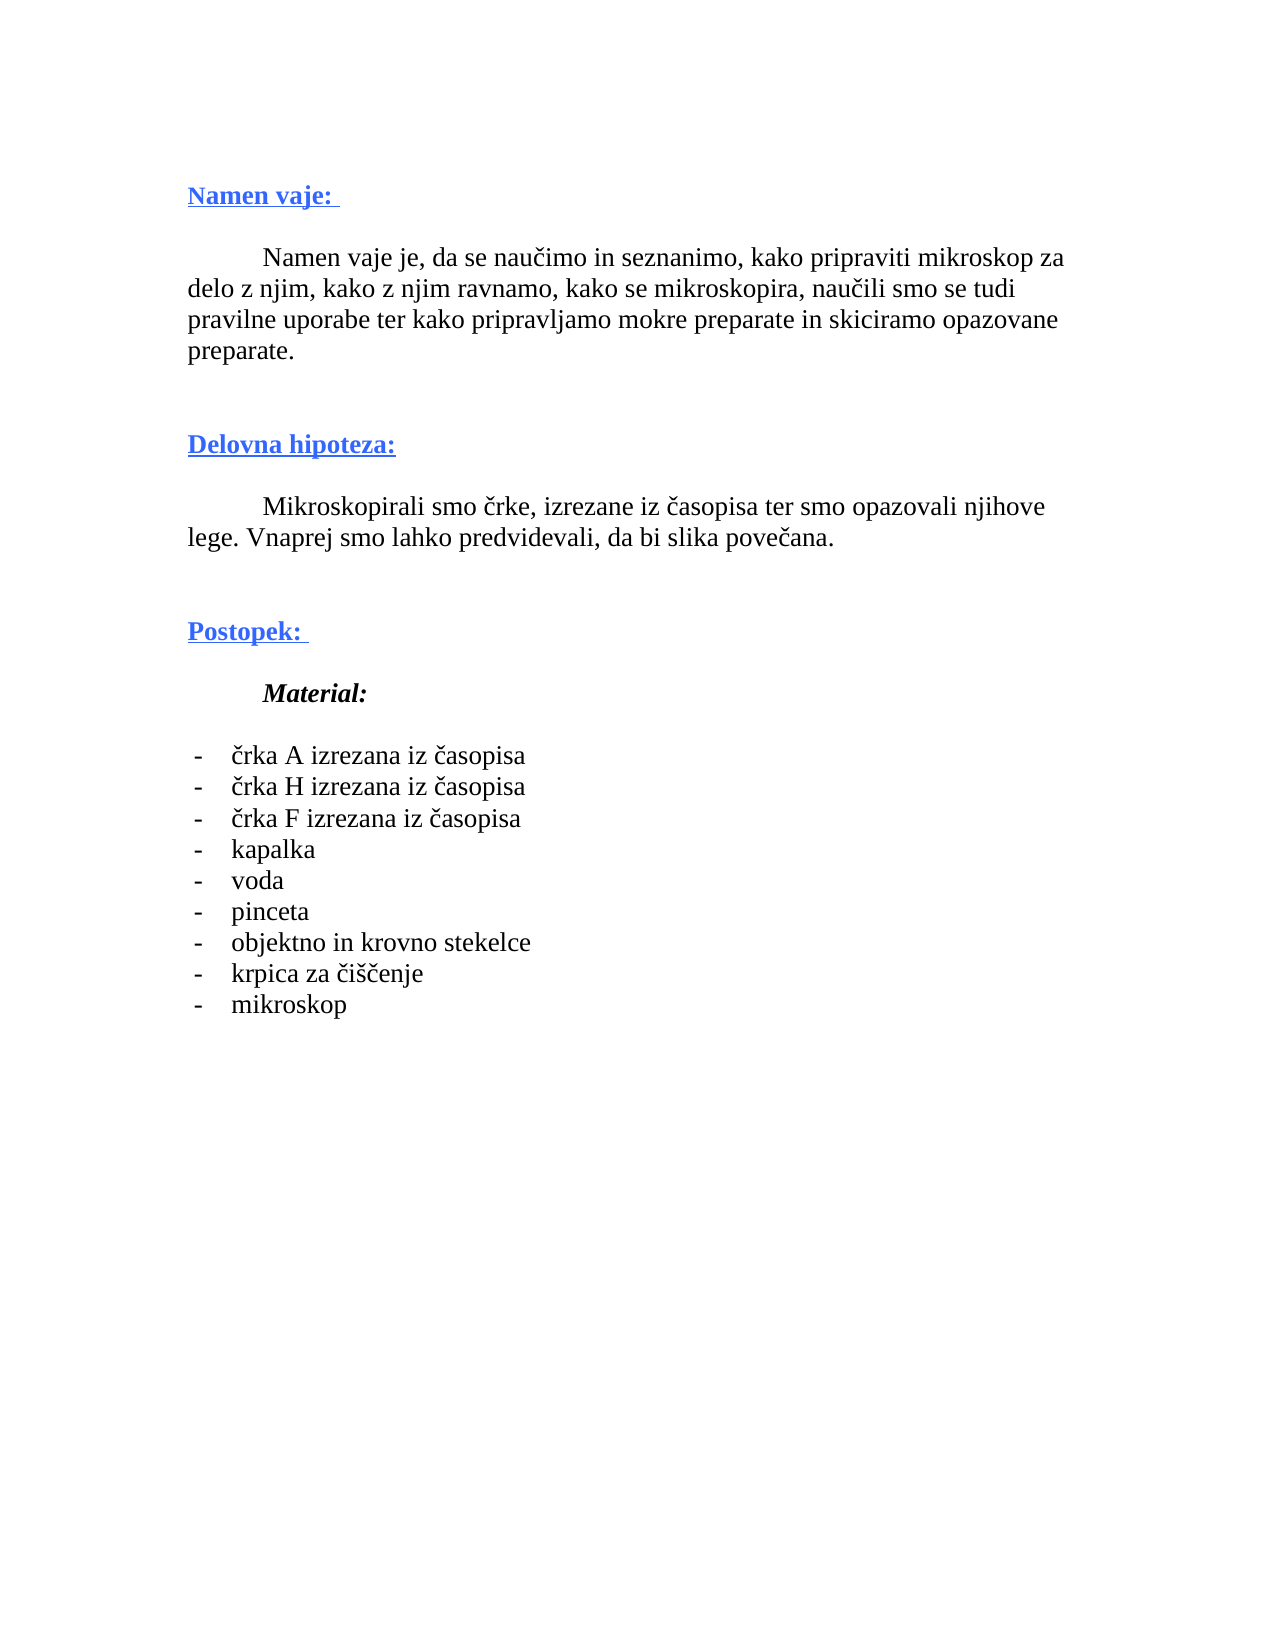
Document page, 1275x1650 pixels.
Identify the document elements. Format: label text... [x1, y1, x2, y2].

list črka F izrezana iz časopisa [194, 802, 1087, 833]
list krpica za čiščenje [194, 957, 1087, 988]
text Namen vaje je, da se naučimo in seznanimo, kako pripraviti mikroskop za delo z njim, kako z njim ravnamo, kako se mikroskopira, naučili smo se tudi pravilne uporabe ter kako pripravljamo mokre preparate in skiciramo opazovane preparate. [187, 241, 1087, 366]
text Material: [187, 677, 1087, 708]
list mikroskop [194, 988, 1087, 1020]
list črka H izrezana iz časopisa [194, 771, 1087, 802]
list objektno in krovno stekelce [194, 926, 1087, 957]
text Namen vaje: [187, 179, 1087, 210]
text Postopek: [187, 615, 1087, 646]
list pinceta [194, 895, 1087, 926]
text Mikroskopirali smo črke, izrezane iz časopisa ter smo opazovali njihove lege. Vnaprej smo lahko predvidevali, da bi slika povečana. [187, 490, 1087, 552]
list črka A izrezana iz časopisa [194, 739, 1087, 771]
list voda [194, 864, 1087, 895]
text Delovna hipoteza: [187, 428, 1087, 459]
list kapalka [194, 833, 1087, 864]
